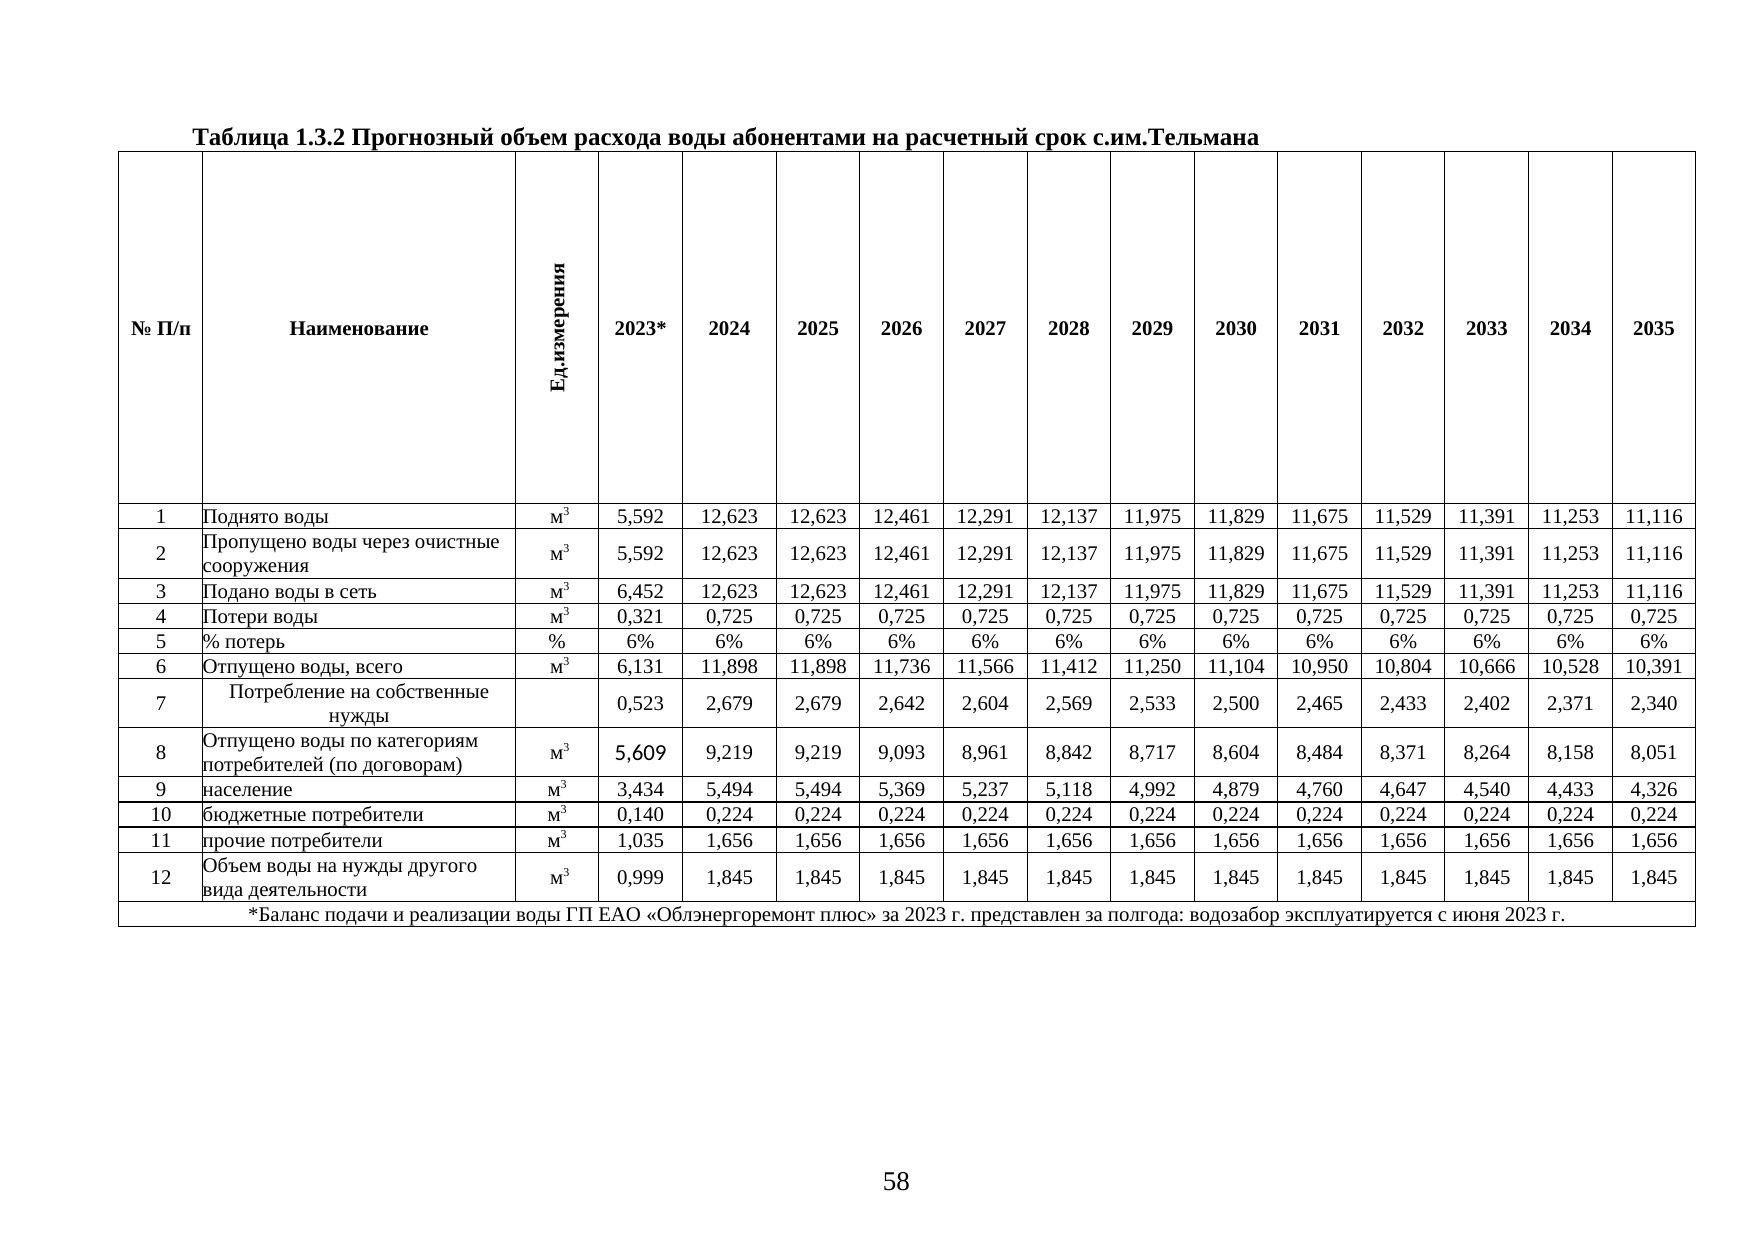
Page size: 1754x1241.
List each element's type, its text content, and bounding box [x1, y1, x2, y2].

table_cell 11,253 [1529, 579, 1612, 603]
table_cell 0,224 [1195, 803, 1277, 826]
table_cell Потери воды [203, 604, 515, 628]
table_cell 11,829 [1195, 504, 1277, 528]
table_cell 6% [1445, 629, 1528, 653]
table_cell 0,725 [1278, 604, 1361, 628]
table_cell м3 [516, 654, 598, 678]
table_cell 0,224 [1529, 803, 1612, 826]
table_cell м3 [516, 853, 598, 901]
table_cell 12,623 [683, 504, 776, 528]
table_cell 2 [119, 529, 202, 577]
table_cell 6,131 [599, 654, 682, 678]
table_cell население [203, 777, 515, 801]
table_cell 6% [1529, 629, 1612, 653]
table_cell 4,992 [1111, 777, 1194, 801]
table_cell 2,402 [1445, 679, 1528, 727]
table_cell 0,224 [1613, 803, 1695, 826]
table_cell 11,736 [860, 654, 943, 678]
table_cell 6% [599, 629, 682, 653]
table_cell 5,494 [683, 777, 776, 801]
table_cell 11,412 [1028, 654, 1110, 678]
table_cell 1 [119, 504, 202, 528]
table_cell 11,391 [1445, 579, 1528, 603]
table_header 2030 [1195, 152, 1277, 503]
table_cell 1,656 [1111, 828, 1194, 852]
table_header 2033 [1445, 152, 1528, 503]
table_cell 9 [119, 777, 202, 801]
table_cell Поднято воды [203, 504, 515, 528]
table_cell 3 [119, 579, 202, 603]
table_cell 1,656 [1613, 828, 1695, 852]
table_cell 5,369 [860, 777, 943, 801]
table_cell 8,717 [1111, 728, 1194, 776]
table_cell 5,609 [599, 728, 682, 776]
table_cell 1,656 [683, 828, 776, 852]
table_cell 1,656 [1529, 828, 1612, 852]
table_cell 11,253 [1529, 529, 1612, 577]
table_cell 3,434 [599, 777, 682, 801]
table_cell 11,116 [1613, 529, 1695, 577]
table_cell 1,656 [1278, 828, 1361, 852]
table_cell 11,104 [1195, 654, 1277, 678]
table_cell 12,291 [944, 504, 1027, 528]
table_cell 5,592 [599, 529, 682, 577]
table_cell 0,725 [1613, 604, 1695, 628]
table_cell 9,093 [860, 728, 943, 776]
table_header 2035 [1613, 152, 1695, 503]
table_cell 5,592 [599, 504, 682, 528]
table_cell 0,224 [860, 803, 943, 826]
table_cell 8,961 [944, 728, 1027, 776]
table_cell 8,051 [1613, 728, 1695, 776]
table_cell 11,250 [1111, 654, 1194, 678]
table_cell 0,725 [683, 604, 776, 628]
table_cell бюджетные потребители [203, 803, 515, 826]
table_cell 4,540 [1445, 777, 1528, 801]
table_cell 11,253 [1529, 504, 1612, 528]
table_cell Пропущено воды через очистные сооружения [203, 529, 515, 577]
table_cell 10 [119, 803, 202, 826]
table_cell 0,224 [1445, 803, 1528, 826]
table_cell 0,224 [683, 803, 776, 826]
table_cell 1,845 [860, 853, 943, 901]
table_cell 0,725 [1445, 604, 1528, 628]
table_cell 12,623 [777, 579, 859, 603]
table_cell 11,975 [1111, 579, 1194, 603]
table_cell 2,500 [1195, 679, 1277, 727]
table_cell 2,642 [860, 679, 943, 727]
table_cell 6% [1028, 629, 1110, 653]
table_cell 4,326 [1613, 777, 1695, 801]
table_cell 0,321 [599, 604, 682, 628]
table_header Наименование [203, 152, 515, 503]
table_cell 4 [119, 604, 202, 628]
table_header 2029 [1111, 152, 1194, 503]
table_cell 1,656 [1195, 828, 1277, 852]
table_cell 4,433 [1529, 777, 1612, 801]
table_cell 10,391 [1613, 654, 1695, 678]
table_cell 6% [1362, 629, 1444, 653]
table_cell 11,529 [1362, 504, 1444, 528]
table_cell м3 [516, 529, 598, 577]
table_cell 9,219 [777, 728, 859, 776]
table_cell 12,291 [944, 579, 1027, 603]
table_cell 8,158 [1529, 728, 1612, 776]
table_cell 0,224 [1111, 803, 1194, 826]
table_cell 0,725 [777, 604, 859, 628]
table_cell м3 [516, 828, 598, 852]
table_header № П/п [119, 152, 202, 503]
table_cell 6% [777, 629, 859, 653]
table_cell 10,666 [1445, 654, 1528, 678]
table_header 2027 [944, 152, 1027, 503]
table_cell 11,829 [1195, 529, 1277, 577]
table_cell 0,725 [1195, 604, 1277, 628]
table_cell 1,845 [1445, 853, 1528, 901]
table_cell 10,804 [1362, 654, 1444, 678]
table_cell 1,035 [599, 828, 682, 852]
table_cell 12,461 [860, 529, 943, 577]
table_cell 12 [119, 853, 202, 901]
table_cell 11,391 [1445, 504, 1528, 528]
table_cell 2,569 [1028, 679, 1110, 727]
table_cell 4,647 [1362, 777, 1444, 801]
table_cell 2,433 [1362, 679, 1444, 727]
table_cell м3 [516, 579, 598, 603]
table_cell 11,829 [1195, 579, 1277, 603]
table_cell [516, 679, 598, 727]
table_cell 11,116 [1613, 579, 1695, 603]
table_cell м3 [516, 777, 598, 801]
table_cell 0,224 [1278, 803, 1361, 826]
table_header 2034 [1529, 152, 1612, 503]
table_cell 6% [1613, 629, 1695, 653]
table_cell 11,675 [1278, 579, 1361, 603]
table_cell 6% [860, 629, 943, 653]
table_cell 0,224 [1362, 803, 1444, 826]
table_cell 5 [119, 629, 202, 653]
table_cell 1,845 [944, 853, 1027, 901]
table_cell 12,623 [683, 529, 776, 577]
table_cell 6% [1278, 629, 1361, 653]
table_cell 2,340 [1613, 679, 1695, 727]
table_cell 1,845 [1529, 853, 1612, 901]
table_cell % [516, 629, 598, 653]
table_cell 2,679 [777, 679, 859, 727]
table_cell 2,371 [1529, 679, 1612, 727]
table_cell 0,725 [1529, 604, 1612, 628]
table_cell *Баланс подачи и реализации воды ГП ЕАО «Облэнергоремонт плюс» за 2023 г. представлен за полгода: водозабор эксплуатируется с июня 2023 г. [119, 902, 1695, 926]
table_cell Подано воды в сеть [203, 579, 515, 603]
table_cell 1,656 [860, 828, 943, 852]
table_header 2023* [599, 152, 682, 503]
table_cell 2,533 [1111, 679, 1194, 727]
table_cell м3 [516, 504, 598, 528]
table_cell 12,137 [1028, 579, 1110, 603]
table_cell 1,656 [777, 828, 859, 852]
table_cell 11,975 [1111, 504, 1194, 528]
table_cell 0,725 [1028, 604, 1110, 628]
table_cell 6% [1111, 629, 1194, 653]
table_header 2025 [777, 152, 859, 503]
table_cell 6 [119, 654, 202, 678]
table_cell 0,725 [944, 604, 1027, 628]
table_cell 6% [944, 629, 1027, 653]
table_cell 11,391 [1445, 529, 1528, 577]
table_cell 5,494 [777, 777, 859, 801]
table_cell 2,604 [944, 679, 1027, 727]
table_cell м3 [516, 728, 598, 776]
table_cell 6% [683, 629, 776, 653]
table_cell 0,140 [599, 803, 682, 826]
table_header Ед.измерения [516, 152, 598, 503]
table_cell 8,842 [1028, 728, 1110, 776]
table_cell 9,219 [683, 728, 776, 776]
table_cell 1,845 [1028, 853, 1110, 901]
table_cell 1,656 [1028, 828, 1110, 852]
table_cell 4,760 [1278, 777, 1361, 801]
table_cell 12,623 [777, 529, 859, 577]
table_cell 0,224 [1028, 803, 1110, 826]
table_cell 11 [119, 828, 202, 852]
table_cell 12,137 [1028, 504, 1110, 528]
table_cell 8,371 [1362, 728, 1444, 776]
table_cell 12,623 [777, 504, 859, 528]
table_cell 8,264 [1445, 728, 1528, 776]
table_cell 1,845 [683, 853, 776, 901]
table_cell м3 [516, 803, 598, 826]
table_cell м3 [516, 604, 598, 628]
subtitle Прогнозный объем расхода воды абонентами на расчетный срок с.им.Тельмана [118, 122, 1695, 151]
table_cell 11,529 [1362, 529, 1444, 577]
table_cell 10,528 [1529, 654, 1612, 678]
table_cell прочие потребители [203, 828, 515, 852]
table_cell 0,224 [944, 803, 1027, 826]
table_cell 1,656 [1362, 828, 1444, 852]
table_header 2032 [1362, 152, 1444, 503]
table_cell 12,461 [860, 579, 943, 603]
table_cell 1,845 [1362, 853, 1444, 901]
table_cell 11,566 [944, 654, 1027, 678]
table_cell Отпущено воды, всего [203, 654, 515, 678]
table_header 2024 [683, 152, 776, 503]
table_cell 7 [119, 679, 202, 727]
table_cell 6% [1195, 629, 1277, 653]
table_cell Отпущено воды по категориям потребителей (по договорам) [203, 728, 515, 776]
table_cell 0,224 [777, 803, 859, 826]
table_cell 1,845 [777, 853, 859, 901]
table_cell 1,845 [1195, 853, 1277, 901]
table_cell 1,845 [1111, 853, 1194, 901]
table_cell 11,675 [1278, 504, 1361, 528]
table_cell 0,999 [599, 853, 682, 901]
table_cell 0,725 [1111, 604, 1194, 628]
table_cell 5,237 [944, 777, 1027, 801]
table_cell 11,529 [1362, 579, 1444, 603]
table_cell 11,898 [683, 654, 776, 678]
table_cell 12,623 [683, 579, 776, 603]
table_cell 8,604 [1195, 728, 1277, 776]
table_header 2028 [1028, 152, 1110, 503]
table_cell 5,118 [1028, 777, 1110, 801]
table_cell Потребление на собственные нужды [203, 679, 515, 727]
table_header 2026 [860, 152, 943, 503]
table_cell Объем воды на нужды другого вида деятельности [203, 853, 515, 901]
table_cell 2,465 [1278, 679, 1361, 727]
table_cell 6,452 [599, 579, 682, 603]
table_cell 12,291 [944, 529, 1027, 577]
table_cell 0,725 [860, 604, 943, 628]
table_cell 4,879 [1195, 777, 1277, 801]
table_cell 8,484 [1278, 728, 1361, 776]
table_cell % потерь [203, 629, 515, 653]
table_cell 12,461 [860, 504, 943, 528]
table_cell 1,845 [1613, 853, 1695, 901]
table_cell 10,950 [1278, 654, 1361, 678]
table_cell 0,523 [599, 679, 682, 727]
table_cell 8 [119, 728, 202, 776]
table_cell 0,725 [1362, 604, 1444, 628]
table_cell 1,656 [1445, 828, 1528, 852]
table_cell 11,898 [777, 654, 859, 678]
table_cell 11,116 [1613, 504, 1695, 528]
table_cell 12,137 [1028, 529, 1110, 577]
table_cell 2,679 [683, 679, 776, 727]
table_cell 1,845 [1278, 853, 1361, 901]
table_header 2031 [1278, 152, 1361, 503]
table_cell 1,656 [944, 828, 1027, 852]
table_cell 11,975 [1111, 529, 1194, 577]
table_cell 11,675 [1278, 529, 1361, 577]
